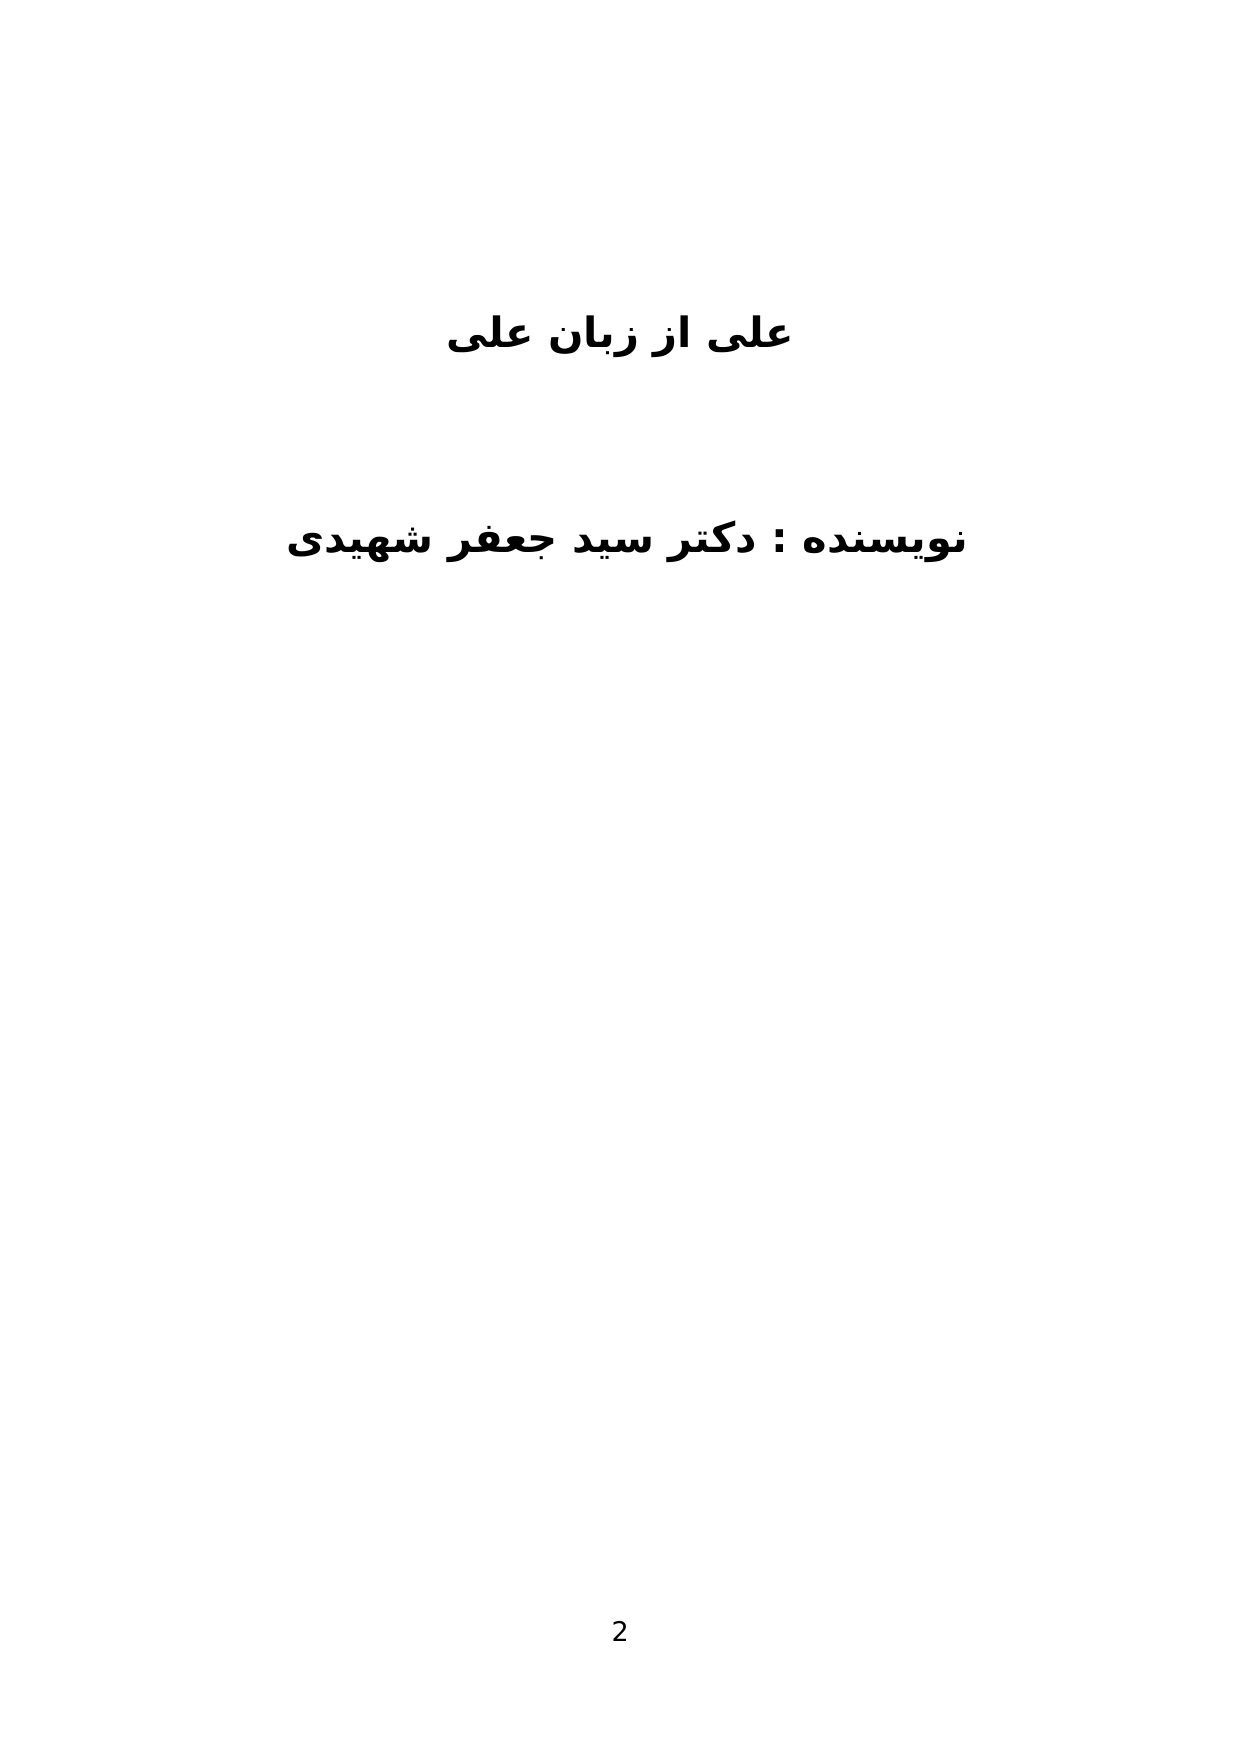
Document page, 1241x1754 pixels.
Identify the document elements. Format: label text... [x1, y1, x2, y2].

text على از زبان على [236, 309, 1004, 357]
text نويسنده : دكتر سيد جعفر شهيدى [236, 514, 1004, 563]
